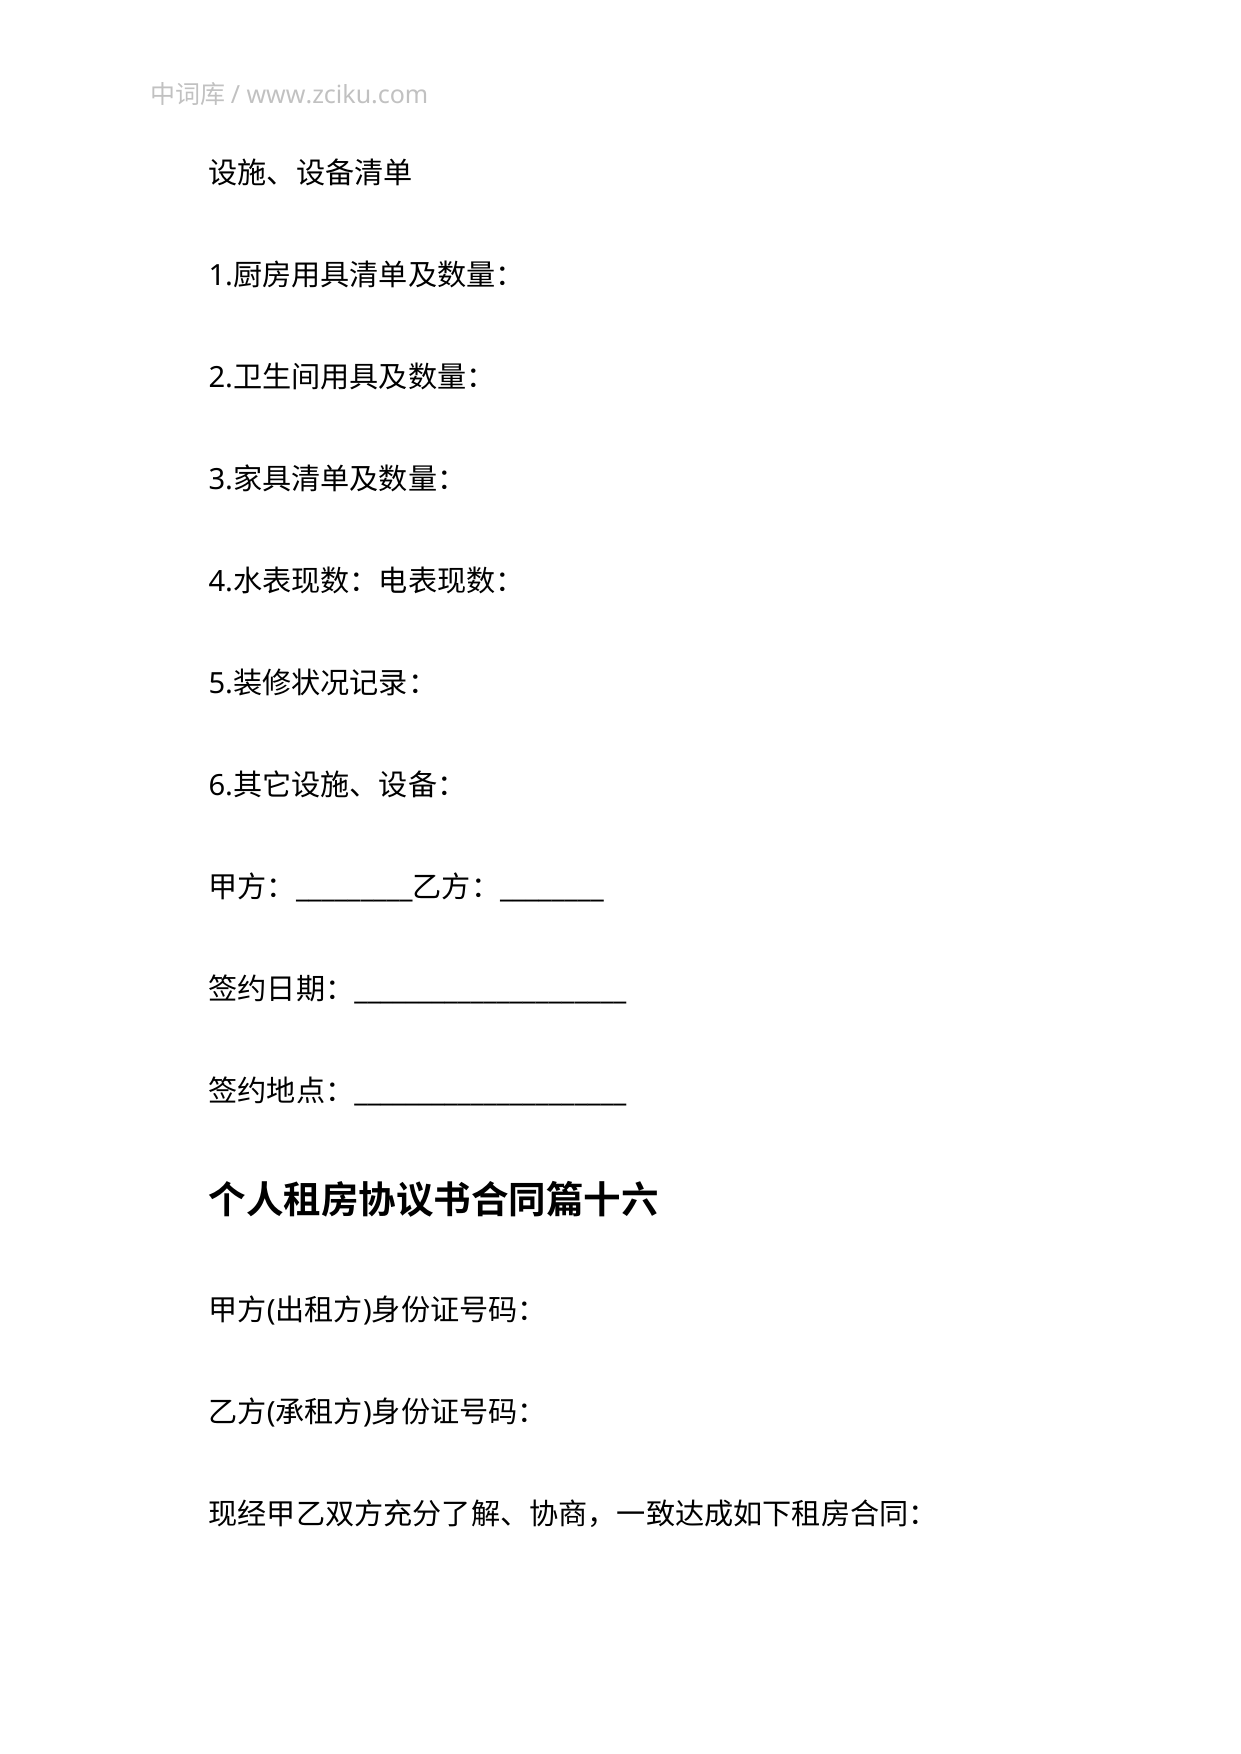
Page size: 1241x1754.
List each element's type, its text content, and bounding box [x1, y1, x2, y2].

text 个人租房协议书合同篇十六 [150, 1169, 1090, 1224]
text 签约日期：_____________________ [150, 966, 1090, 1008]
text 现经甲乙双方充分了解、协商，一致达成如下租房合同： [150, 1491, 1090, 1533]
text 甲方(出租方)身份证号码： [150, 1287, 1090, 1329]
text 2.卫生间用具及数量： [150, 354, 1090, 396]
text 1.厨房用具清单及数量： [150, 252, 1090, 294]
text 乙方(承租方)身份证号码： [150, 1389, 1090, 1431]
text 4.水表现数：电表现数： [150, 558, 1090, 600]
text 设施、设备清单 [150, 150, 1090, 192]
text 3.家具清单及数量： [150, 456, 1090, 498]
text 签约地点：_____________________ [150, 1068, 1090, 1110]
text 6.其它设施、设备： [150, 762, 1090, 804]
text 甲方：_________乙方：________ [150, 864, 1090, 906]
text 5.装修状况记录： [150, 660, 1090, 702]
